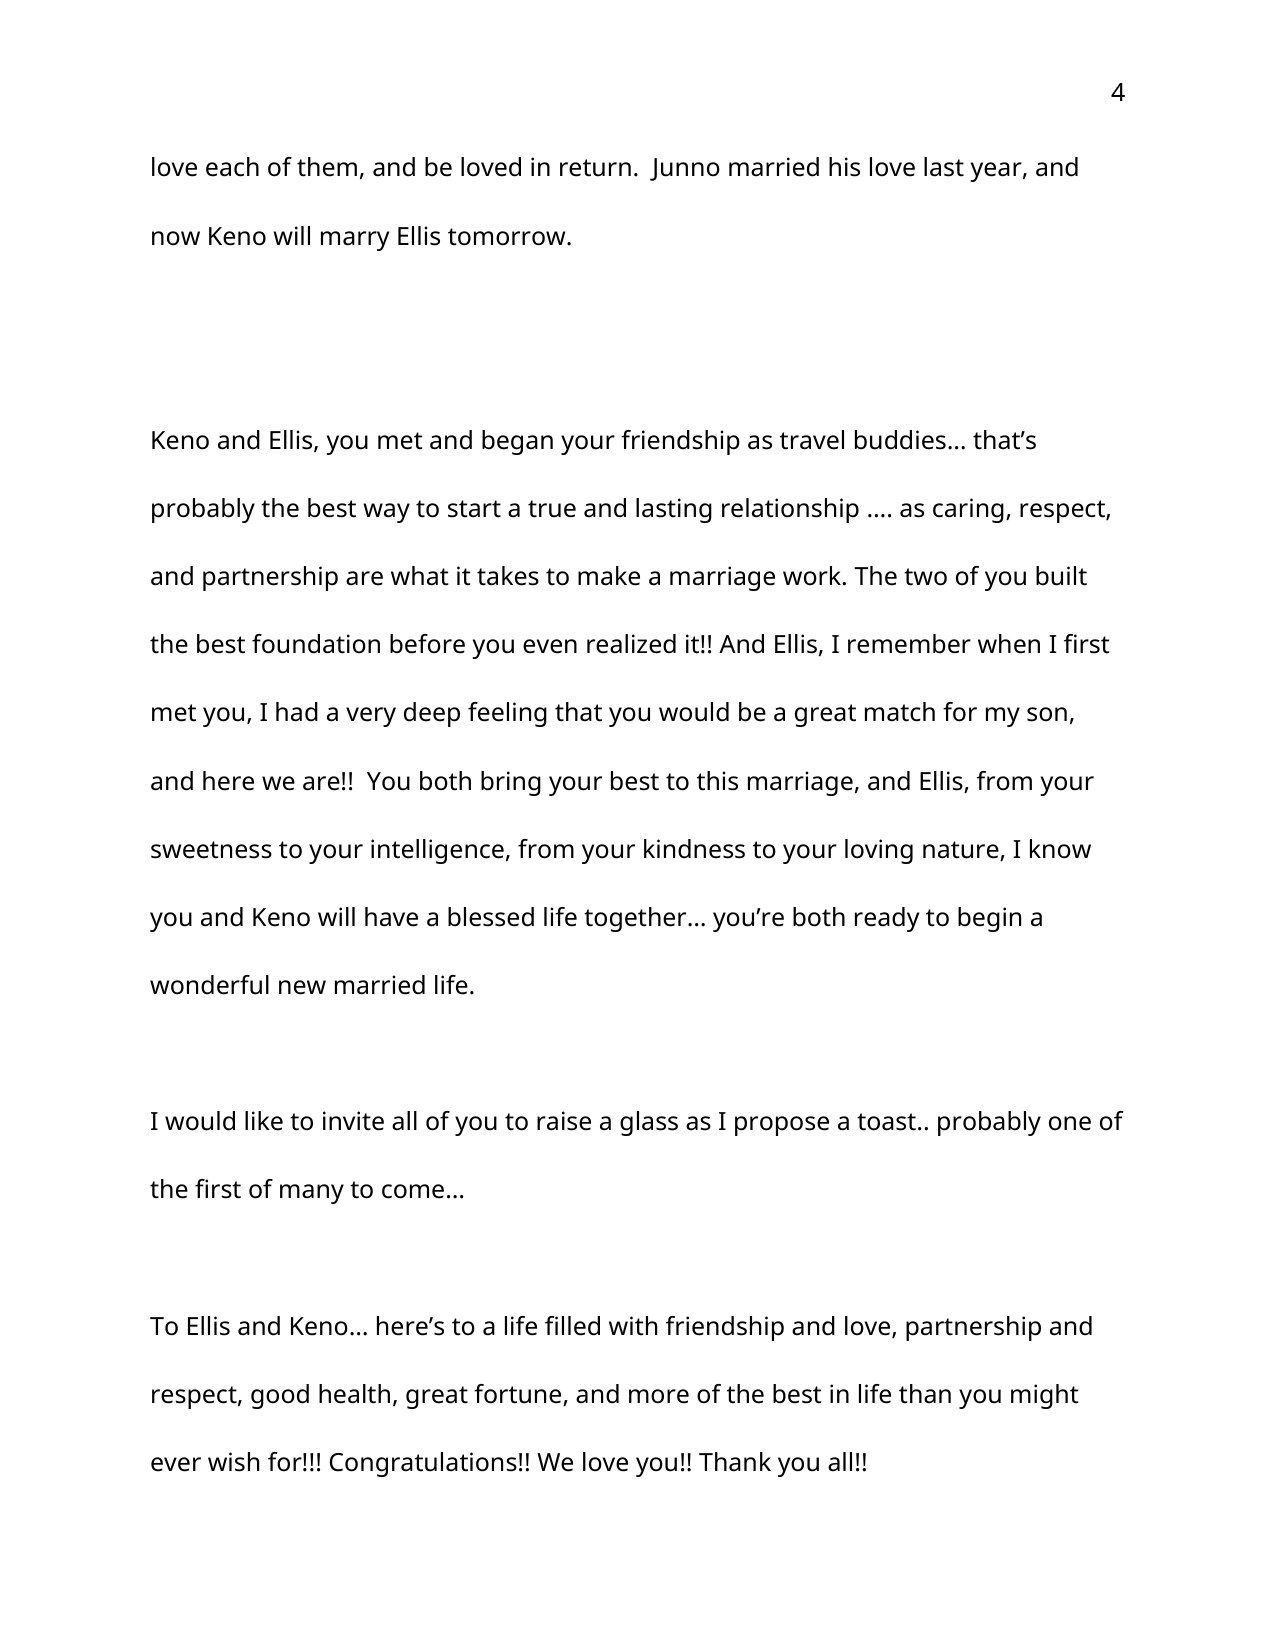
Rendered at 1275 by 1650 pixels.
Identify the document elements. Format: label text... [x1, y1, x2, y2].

text To Ellis and Keno… here’s to a life filled with friendship and love, partnership and respect, good health, great fortune, and more of the best in life than you might ever wish for!!! Congratulations!! We love you!! Thank you all!! [150, 1308, 1125, 1478]
text I would like to invite all of you to raise a glass as I propose a toast.. probably one of the first of many to come… [150, 1104, 1125, 1206]
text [150, 150, 1125, 252]
text Keno and Ellis, you met and began your friendship as travel buddies… that’s probably the best way to start a true and lasting relationship …. as caring, respect, and partnership are what it takes to make a marriage work. The two of you built the best foundation before you even realized it!! And Ellis, I remember when I first met you, I had a very deep feeling that you would be a great match for my son, and here we are!! You both bring your best to this marriage, and Ellis, from your sweetness to your intelligence, from your kindness to your loving nature, I know you and Keno will have a blessed life together… you’re both ready to begin a wonderful new married life. [150, 422, 1125, 1002]
